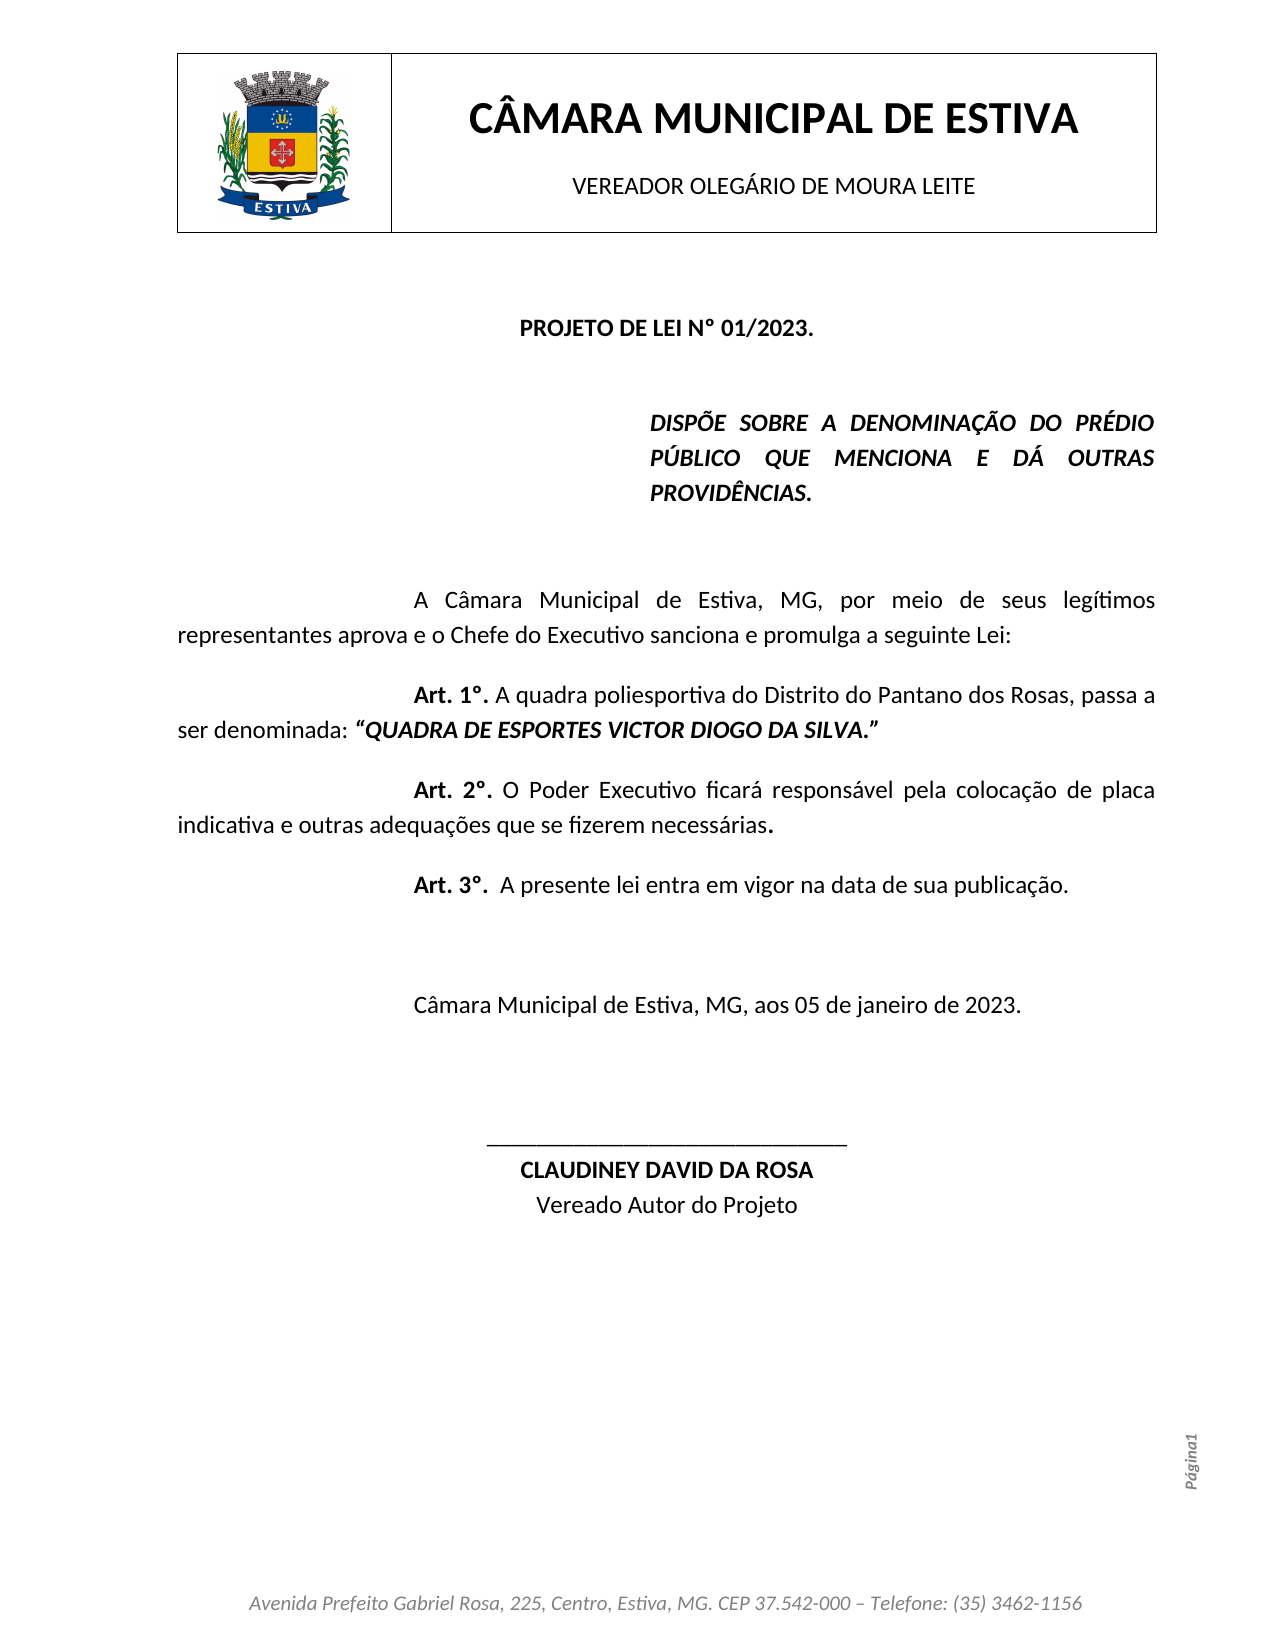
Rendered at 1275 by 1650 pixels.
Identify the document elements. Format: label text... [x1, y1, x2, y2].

subtitle PROJETO DE LEI Nº 01/2023. [177, 312, 1157, 342]
text Câmara Municipal de Estiva, MG, aos 05 de janeiro de 2023. [177, 989, 1156, 1020]
text _____________________________ [177, 1119, 1157, 1150]
text CLAUDINEY DAVID DA ROSA [177, 1154, 1157, 1185]
text DISPÕE SOBRE A DENOMINAÇÃO DO PRÉDIO PÚBLICO QUE MENCIONA E DÁ OUTRAS PROVIDÊNCIAS. [650, 407, 1157, 507]
text Art. 2º. O Poder Executivo ficará responsável pela colocação de placa indicativa e outras adequações que se fizerem necessárias. [177, 774, 1157, 840]
text Art. 3º. A presente lei entra em vigor na data de sua publicação. [177, 869, 1157, 900]
text Vereado Autor do Projeto [177, 1189, 1157, 1220]
text A Câmara Municipal de Estiva, MG, por meio de seus legítimos representantes aprova e o Chefe do Executivo sanciona e promulga a seguinte Lei: [177, 584, 1157, 650]
picture [217, 71, 350, 220]
text Art. 1º. A quadra poliesportiva do Distrito do Pantano dos Rosas, passa a ser denominada: “QUADRA DE ESPORTES VICTOR DIOGO DA SILVA.” [177, 679, 1157, 745]
